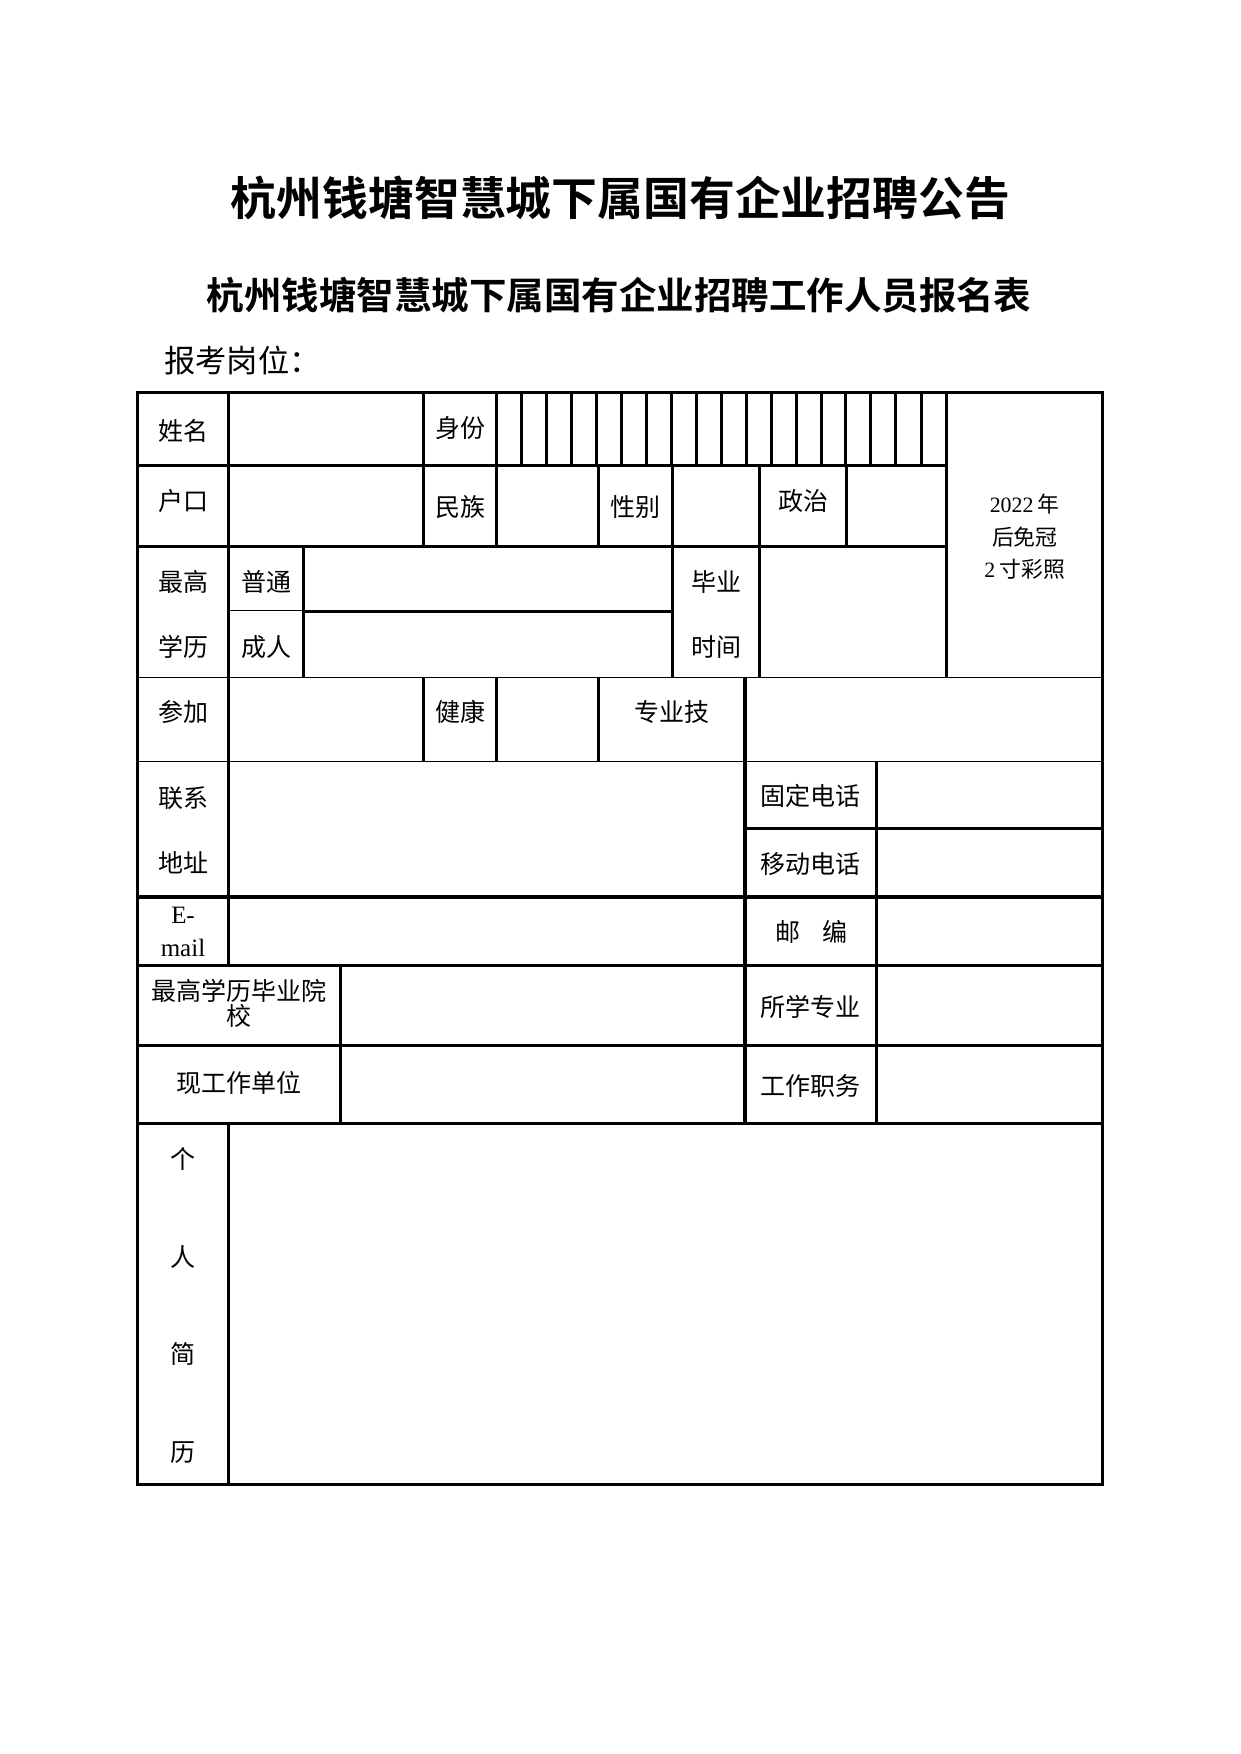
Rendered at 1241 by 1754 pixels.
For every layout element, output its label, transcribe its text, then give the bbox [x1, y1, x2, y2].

table_cell 固定电话 [747, 762, 875, 827]
table_cell 性别 [600, 467, 671, 544]
table_cell [498, 467, 597, 544]
table_header [623, 394, 645, 464]
table_cell [305, 613, 671, 677]
table_cell [747, 678, 1101, 761]
table_header [230, 394, 422, 464]
table_cell 健康状况 [425, 678, 495, 761]
table_cell [878, 899, 1101, 963]
table_cell [761, 548, 945, 677]
table_cell [230, 1125, 1101, 1483]
table_cell [230, 678, 422, 761]
table_cell 政治 面貌 [761, 467, 845, 544]
table_cell 现工作单位 [139, 1047, 339, 1122]
table_cell 最高学历毕业院校 [139, 967, 339, 1044]
table_cell [498, 678, 597, 761]
table_cell 联系 地址 [139, 762, 227, 895]
table_header [847, 394, 869, 464]
table_header [823, 394, 844, 464]
table_cell [878, 762, 1101, 827]
table_header [798, 394, 820, 464]
table_header [498, 394, 520, 464]
table_cell [848, 467, 945, 544]
table_cell [878, 830, 1101, 895]
table_header [523, 394, 545, 464]
table_header 姓名 [139, 394, 227, 464]
table_cell 邮 编 [747, 899, 875, 963]
table_cell [342, 1047, 743, 1122]
table_header 身份证号 [425, 394, 495, 464]
table_cell [305, 548, 671, 609]
table_cell 移动电话 [747, 830, 875, 895]
table_header [598, 394, 620, 464]
table_header 2022年 后免冠 2寸彩照 [948, 394, 1101, 677]
table_header [872, 394, 894, 464]
table_cell [342, 967, 743, 1044]
text 报考岗位： [164, 326, 1076, 391]
table_cell 工作职务 [747, 1047, 875, 1122]
text 杭州钱塘智慧城下属国有企业招聘公告 [164, 162, 1076, 228]
table_cell 所学专业 [747, 967, 875, 1044]
table_cell 毕业时间 [674, 548, 758, 677]
table_cell 普通高校 [230, 548, 302, 609]
table_cell [878, 1047, 1101, 1122]
table_cell [878, 967, 1101, 1044]
table_header [897, 394, 920, 464]
table_cell [230, 899, 743, 963]
table_header [748, 394, 770, 464]
table_header [673, 394, 695, 464]
table_cell 成人高校 [230, 611, 302, 677]
table_cell 参加工作时间 [139, 678, 227, 761]
table_header [723, 394, 745, 464]
table_cell [230, 467, 422, 544]
table_header [923, 394, 945, 464]
table_cell E-mail [139, 899, 227, 963]
text 杭州钱塘智慧城下属国有企业招聘工作人员报名表 [108, 261, 1129, 326]
table_cell 专业技 术职称 [600, 678, 743, 761]
table_header [773, 394, 795, 464]
table_cell 户口 所在地 [139, 467, 227, 544]
table_header [648, 394, 670, 464]
table_header [573, 394, 595, 464]
table_header [698, 394, 720, 464]
table_cell [674, 467, 758, 544]
table_cell 民族 [425, 467, 495, 544]
table_cell 最高 学历 [139, 548, 227, 677]
table_cell [230, 762, 743, 895]
table_header [548, 394, 570, 464]
table_cell 个 人 简 历 [139, 1125, 227, 1483]
